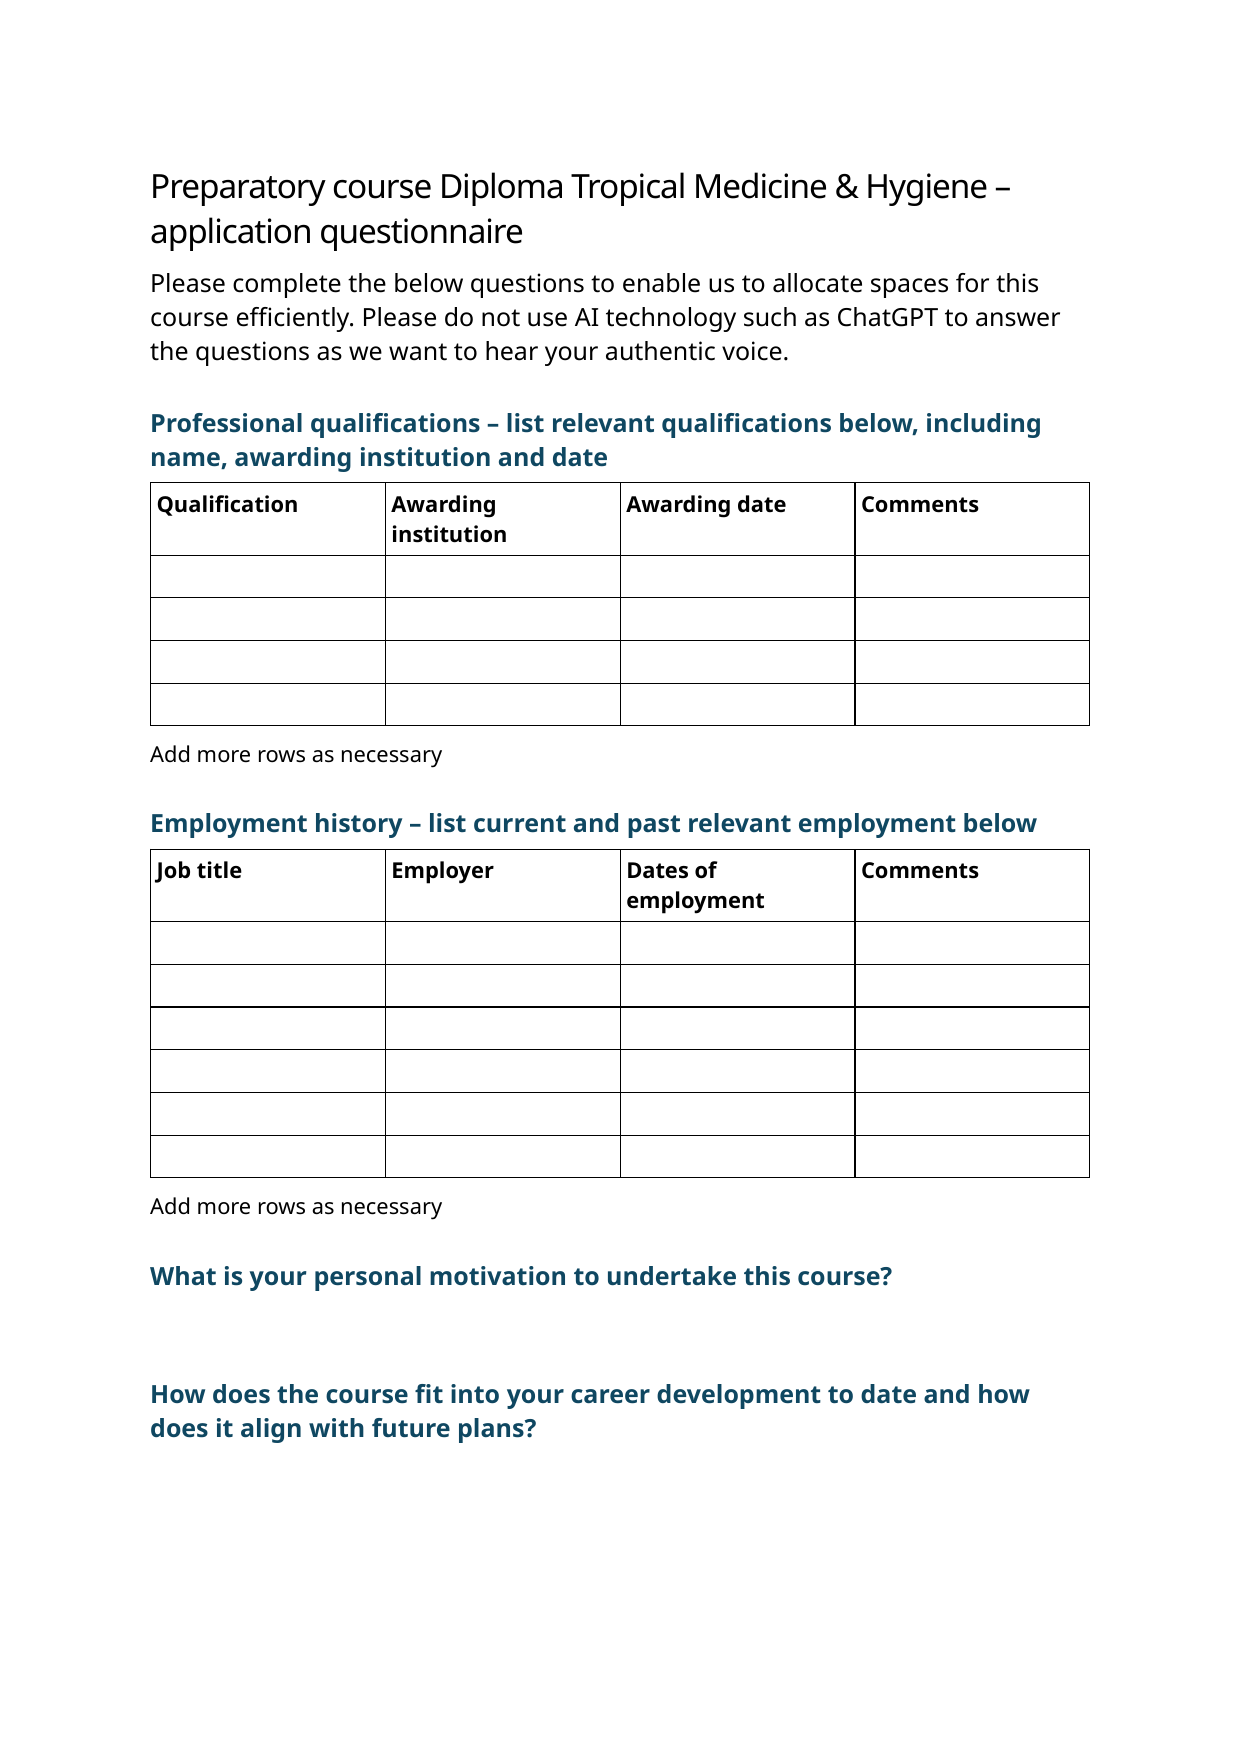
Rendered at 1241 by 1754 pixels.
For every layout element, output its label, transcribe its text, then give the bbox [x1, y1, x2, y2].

subtitle What is your personal motivation to undertake this course? [150, 1258, 1090, 1292]
title Preparatory course Diploma Tropical Medicine & Hygiene – application questionnaire [150, 162, 1090, 253]
table_cell [386, 684, 620, 725]
table_cell [621, 641, 854, 683]
table_cell [856, 1008, 1089, 1049]
subtitle Employment history – list current and past relevant employment below [150, 806, 1090, 840]
table_cell [621, 965, 854, 1006]
text Add more rows as necessary [150, 1191, 1090, 1221]
table_header Job title [151, 850, 385, 921]
table_cell [386, 556, 620, 597]
table_cell [621, 1136, 854, 1177]
table_cell [151, 598, 385, 640]
table_cell [856, 1050, 1089, 1092]
text Please complete the below questions to enable us to allocate spaces for this course efficiently. Please do not use AI technology such as ChatGPT to answer the questions as we want to hear your authentic voice. [150, 266, 1090, 368]
table_cell [621, 922, 854, 964]
table_cell [621, 1050, 854, 1092]
table_cell [856, 641, 1089, 683]
table_cell [386, 1008, 620, 1049]
table_cell [621, 556, 854, 597]
subtitle How does the course fit into your career development to date and how does it align with future plans? [150, 1376, 1090, 1444]
table_header Awarding institution [386, 483, 620, 554]
table_cell [386, 965, 620, 1006]
table_cell [151, 965, 385, 1006]
table_cell [151, 556, 385, 597]
table_cell [621, 598, 854, 640]
table_header Dates of employment [621, 850, 854, 921]
table_cell [151, 1008, 385, 1049]
table_cell [856, 965, 1089, 1006]
table_cell [856, 1093, 1089, 1134]
table_cell [856, 1136, 1089, 1177]
table_cell [856, 556, 1089, 597]
table_cell [151, 1093, 385, 1134]
table_header Qualification [151, 483, 385, 554]
table_cell [386, 1136, 620, 1177]
table_cell [856, 598, 1089, 640]
table_cell [151, 1136, 385, 1177]
table_cell [151, 641, 385, 683]
subtitle Professional qualifications – list relevant qualifications below, including name, awarding institution and date [150, 406, 1090, 474]
table_header Comments [856, 850, 1089, 921]
table_cell [621, 1093, 854, 1134]
table_cell [386, 922, 620, 964]
table_header Awarding date [621, 483, 854, 554]
table_header Comments [856, 483, 1089, 554]
table_cell [386, 598, 620, 640]
table_cell [151, 922, 385, 964]
table_cell [386, 1093, 620, 1134]
table_cell [386, 641, 620, 683]
text Add more rows as necessary [150, 739, 1090, 769]
table_cell [621, 684, 854, 725]
table_cell [856, 922, 1089, 964]
table_cell [151, 684, 385, 725]
table_cell [856, 684, 1089, 725]
table_cell [621, 1008, 854, 1049]
table_cell [386, 1050, 620, 1092]
table_header Employer [386, 850, 620, 921]
table_cell [151, 1050, 385, 1092]
